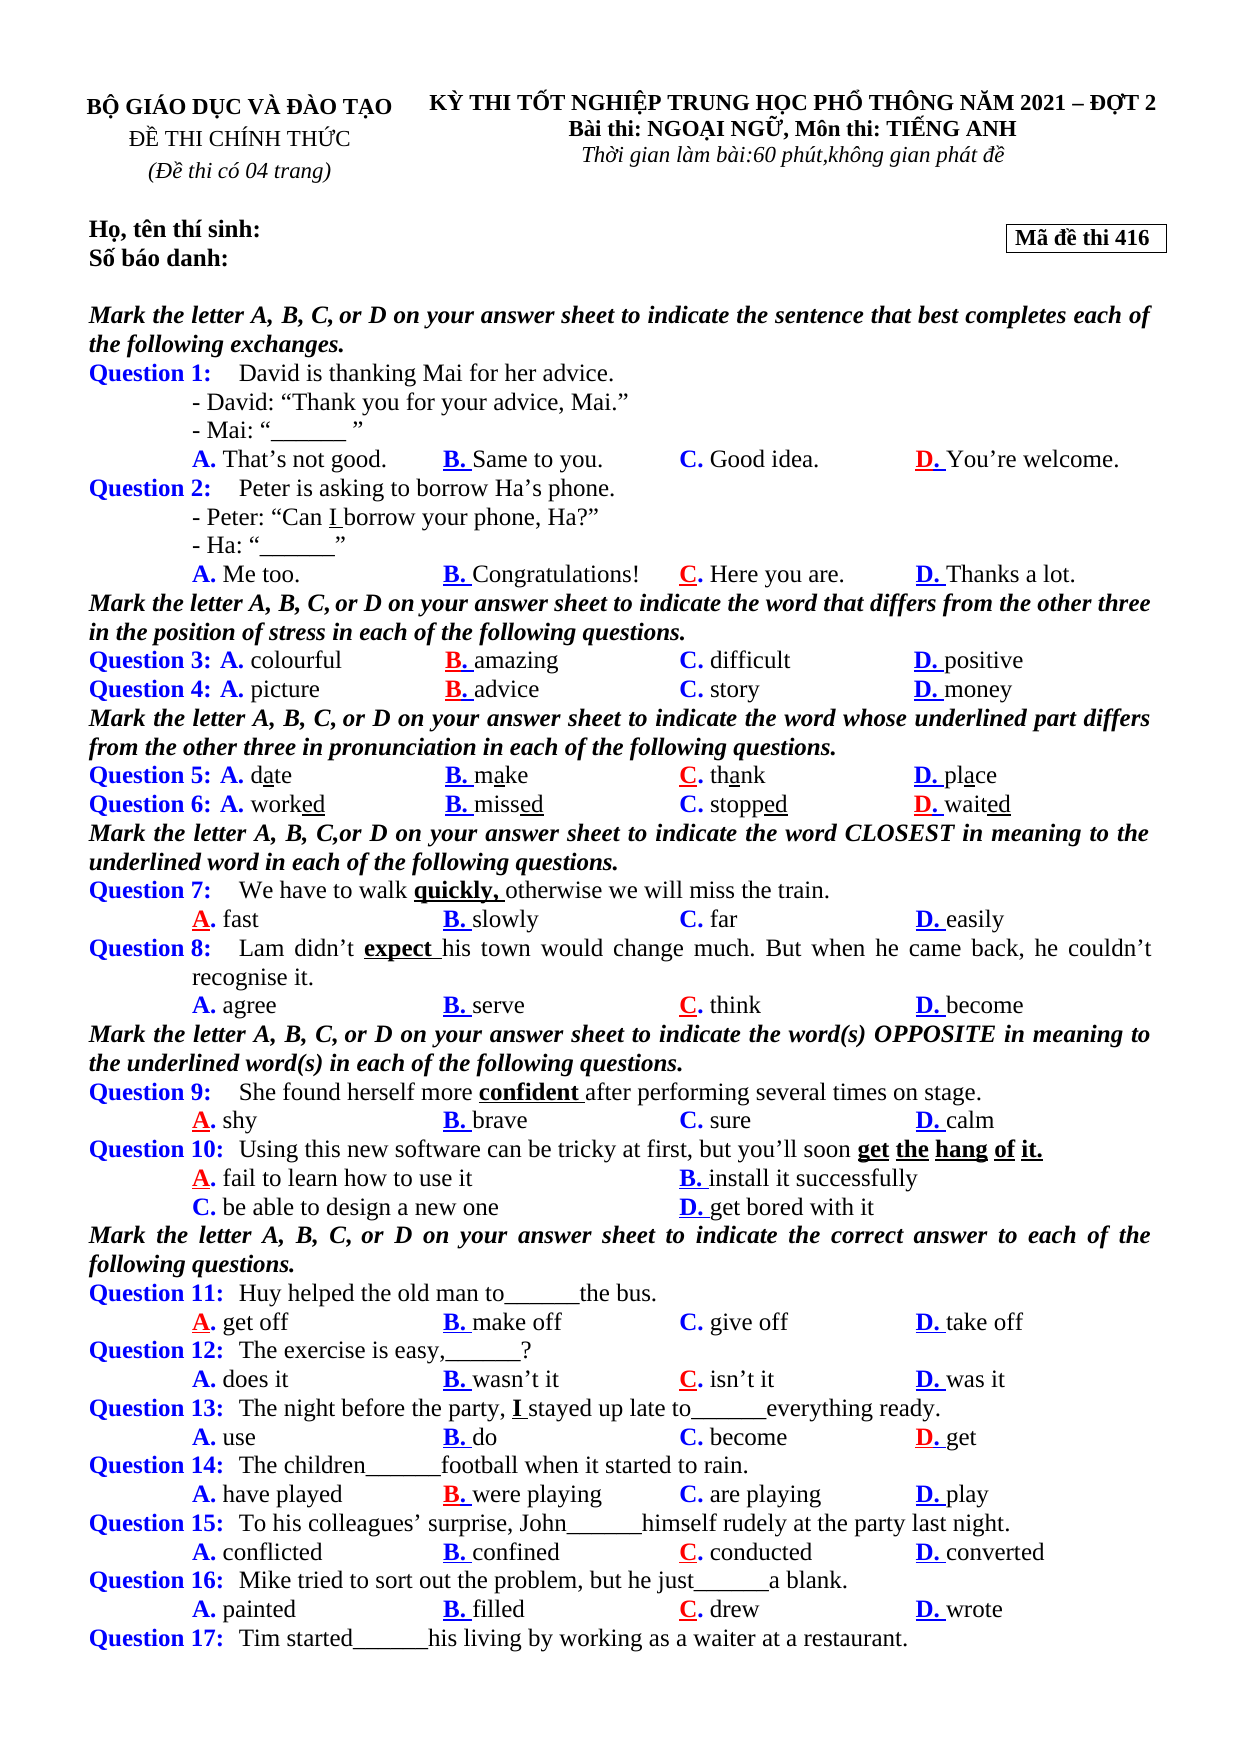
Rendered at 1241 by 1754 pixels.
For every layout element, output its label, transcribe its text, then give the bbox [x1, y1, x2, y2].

text A. get off B. make off C. give off D. take off [192, 1307, 1152, 1335]
text A. Me too. B. Congratulations! C. Here you are. D. Thanks a lot. [192, 559, 1152, 588]
text A. does it B. wasn’t it C. isn’t it D. was it [192, 1364, 1152, 1393]
text Question 2: Peter is asking to borrow Ha’s phone. [88, 473, 1152, 502]
text Họ, tên thí sinh: [88, 214, 1152, 243]
text Question 4: A. picture B. advice C. story D. money [88, 674, 1152, 703]
table_header BỘ GIÁO DỤC VÀ ĐÀO TẠO ĐỀ THI CHÍNH THỨC (Đề thi có 04 trang) [70, 89, 409, 185]
text Question 6: A. worked B. missed C. stopped D. waited [88, 789, 1152, 818]
text A. fail to learn how to use it B. install it successfully [192, 1163, 1152, 1192]
text A. agree B. serve C. think D. become [192, 990, 1152, 1019]
text Mark the letter A, B, C, or D on your answer sheet to indicate the word whose underlined part differs from the other three in pronunciation in each of the following questions. [88, 703, 1152, 760]
text Question 11: Huy helped the old man to______the bus. [88, 1278, 1152, 1307]
text A. painted B. filled C. drew D. wrote [192, 1594, 1152, 1623]
text Question 12: The exercise is easy,______? [88, 1335, 1152, 1364]
text Question 13: The night before the party, I stayed up late to______everything ready. [88, 1393, 1152, 1422]
text - Mai: “______ ” [192, 415, 1152, 444]
text Question 3: A. colourful B. amazing C. difficult D. positive [88, 645, 1152, 674]
text A. conflicted B. confined C. conducted D. converted [192, 1537, 1152, 1565]
text Question 9: She found herself more confident after performing several times on stage. [88, 1077, 1152, 1105]
text Question 14: The children______football when it started to rain. [88, 1450, 1152, 1479]
text Question 17: Tim started______his living by working as a waiter at a restaurant. [88, 1623, 1152, 1652]
text Question 15: To his colleagues’ surprise, John______himself rudely at the party last night. [88, 1508, 1152, 1537]
text - David: “Thank you for your advice, Mai.” [192, 387, 1152, 415]
text C. be able to design a new one D. get bored with it [192, 1192, 1152, 1220]
text Question 10: Using this new software can be tricky at first, but you’ll soon get the hang of it. [88, 1134, 1152, 1163]
text Question 16: Mike tried to sort out the problem, but he just______a blank. [88, 1565, 1152, 1594]
text Question 1: David is thanking Mai for her advice. [88, 358, 1152, 387]
text - Ha: “______” [192, 530, 1152, 559]
text Question 8: Lam didn’t expect his town would change much. But when he came back, he couldn’t recognise it. [88, 933, 1152, 990]
text Mark the letter A, B, C, or D on your answer sheet to indicate the correct answer to each of the following questions. [88, 1220, 1152, 1278]
text A. use B. do C. become D. get [192, 1422, 1152, 1450]
text Mark the letter A, B, C, or D on your answer sheet to indicate the word that differs from the other three in the position of stress in each of the following questions. [88, 588, 1152, 645]
text - Peter: “Can I borrow your phone, Ha?” [192, 502, 1152, 530]
text A. shy B. brave C. sure D. calm [192, 1105, 1152, 1134]
text A. fast B. slowly C. far D. easily [192, 904, 1152, 933]
text A. have played B. were playing C. are playing D. play [192, 1479, 1152, 1508]
text Question 5: A. date B. make C. thank D. place [88, 760, 1152, 789]
table_header KỲ THI TỐT NGHIỆP TRUNG HỌC PHỔ THÔNG NĂM 2021 – ĐỢT 2 Bài thi: NGOẠI NGỮ, Môn thi: TIẾNG ANH Thời gian làm bài:60 phút,không gian phát đề [409, 89, 1176, 185]
text Mark the letter A, B, C, or D on your answer sheet to indicate the sentence that best completes each of the following exchanges. [88, 300, 1152, 358]
text A. That’s not good. B. Same to you. C. Good idea. D. You’re welcome. [192, 444, 1152, 473]
text Mark the letter A, B, C,or D on your answer sheet to indicate the word CLOSEST in meaning to the underlined word in each of the following questions. [88, 818, 1152, 875]
text Số báo danh: [88, 243, 1152, 272]
text Mark the letter A, B, C, or D on your answer sheet to indicate the word(s) OPPOSITE in meaning to the underlined word(s) in each of the following questions. [88, 1019, 1152, 1077]
text Question 7: We have to walk quickly, otherwise we will miss the train. [88, 875, 1152, 904]
